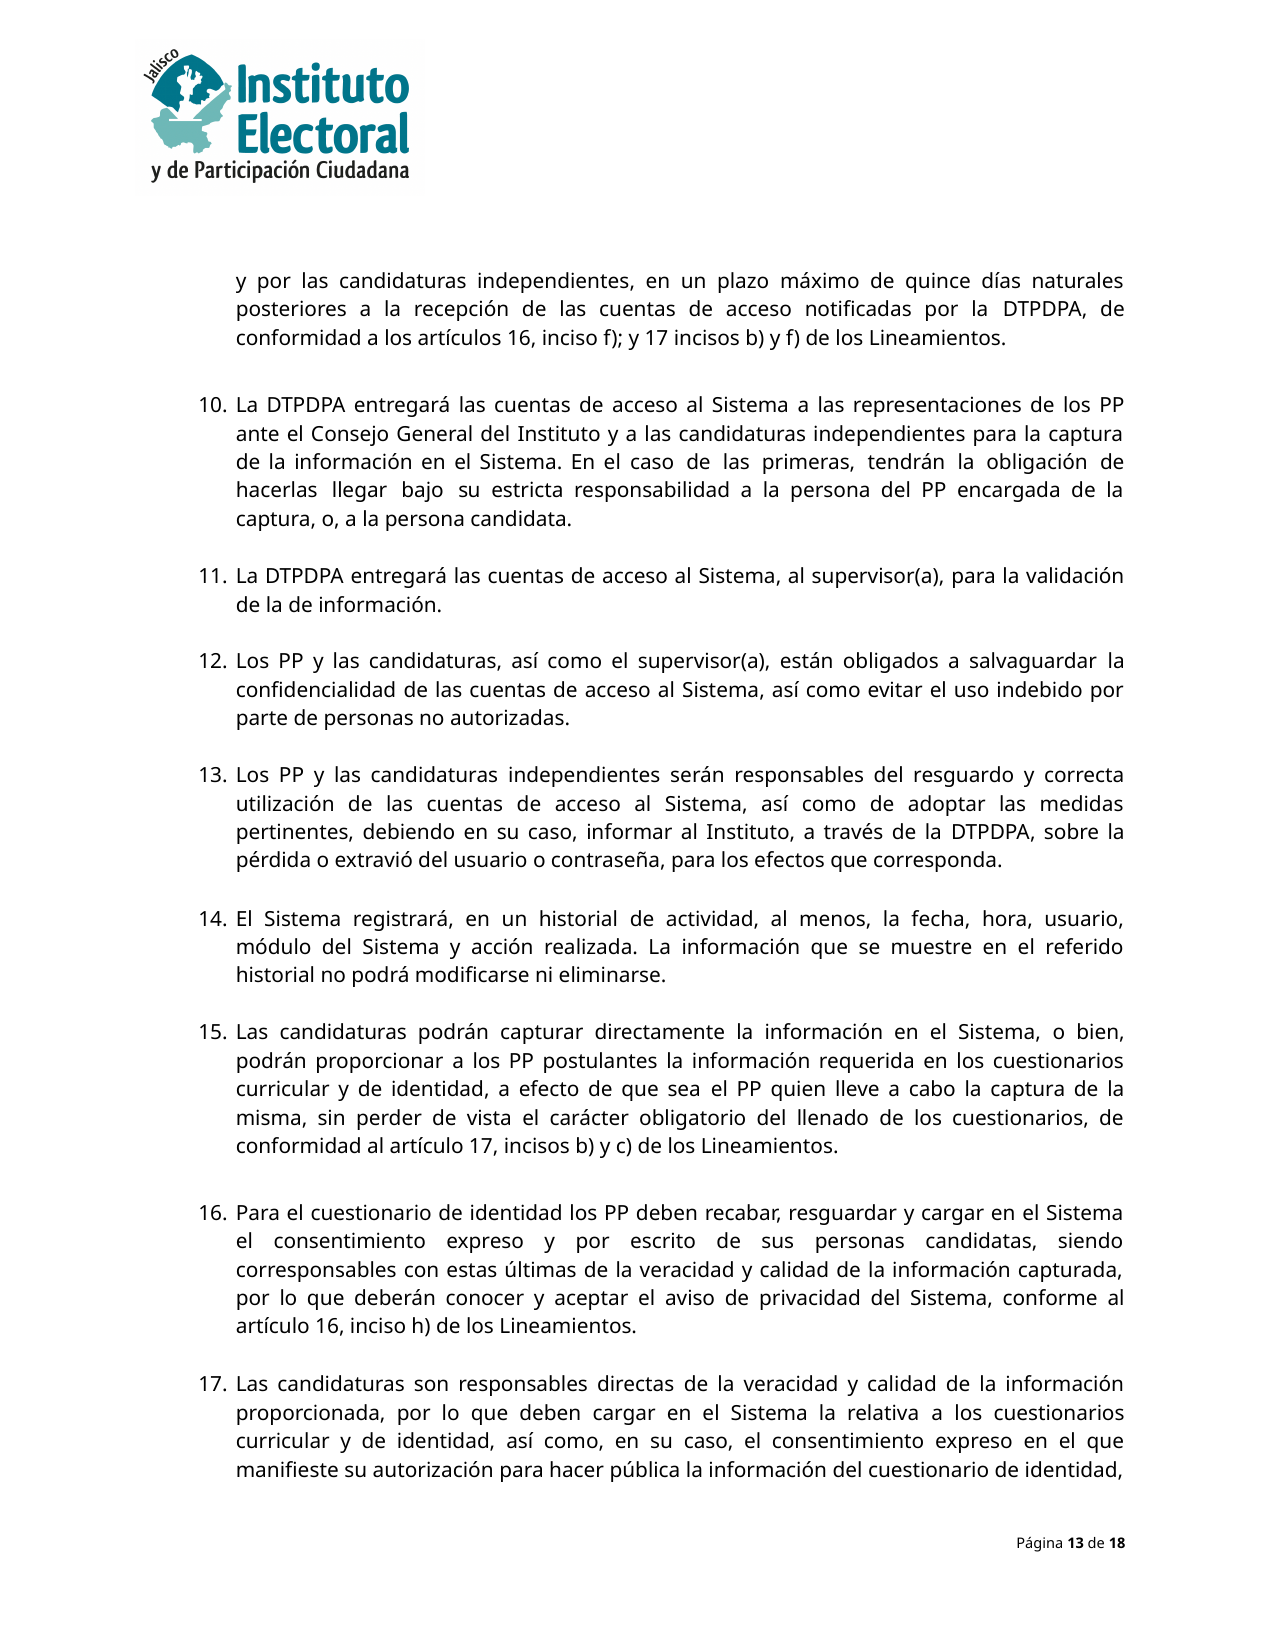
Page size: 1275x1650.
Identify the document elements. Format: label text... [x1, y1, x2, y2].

list La DTPDPA entregará las cuentas de acceso al Sistema, al supervisor(a), para la validación de la de información. [198, 561, 1124, 618]
list Los PP y las candidaturas independientes serán responsables del resguardo y correcta utilización de las cuentas de acceso al Sistema, así como de adoptar las medidas pertinentes, debiendo en su caso, informar al Instituto, a través de la DTPDPA, sobre la pérdida o extravió del usuario o contraseña, para los efectos que corresponda. [198, 760, 1124, 874]
list La DTPDPA entregará las cuentas de acceso al Sistema a las representaciones de los PP ante el Consejo General del Instituto y a las candidaturas independientes para la captura de la información en el Sistema. En el caso de las primeras, tendrán la obligación de hacerlas llegar bajo su estricta responsabilidad a la persona del PP encargada de la captura, o, a la persona candidata. [198, 390, 1124, 532]
list Las candidaturas podrán capturar directamente la información en el Sistema, o bien, podrán proporcionar a los PP postulantes la información requerida en los cuestionarios curricular y de identidad, a efecto de que sea el PP quien lleve a cabo la captura de la misma, sin perder de vista el carácter obligatorio del llenado de los cuestionarios, de conformidad al artículo 17, incisos b) y c) de los Lineamientos. [198, 1017, 1124, 1159]
list Los PP y las candidaturas, así como el supervisor(a), están obligados a salvaguardar la confidencialidad de las cuentas de acceso al Sistema, así como evitar el uso indebido por parte de personas no autorizadas. [198, 647, 1124, 732]
list Para el cuestionario de identidad los PP deben recabar, resguardar y cargar en el Sistema el consentimiento expreso y por escrito de sus personas candidatas, siendo corresponsables con estas últimas de la veracidad y calidad de la información capturada, por lo que deberán conocer y aceptar el aviso de privacidad del Sistema, conforme al artículo 16, inciso h) de los Lineamientos. [198, 1198, 1124, 1340]
picture [134, 39, 425, 196]
list El Sistema registrará, en un historial de actividad, al menos, la fecha, hora, usuario, módulo del Sistema y acción realizada. La información que se muestre en el referido historial no podrá modificarse ni eliminarse. [198, 904, 1124, 989]
